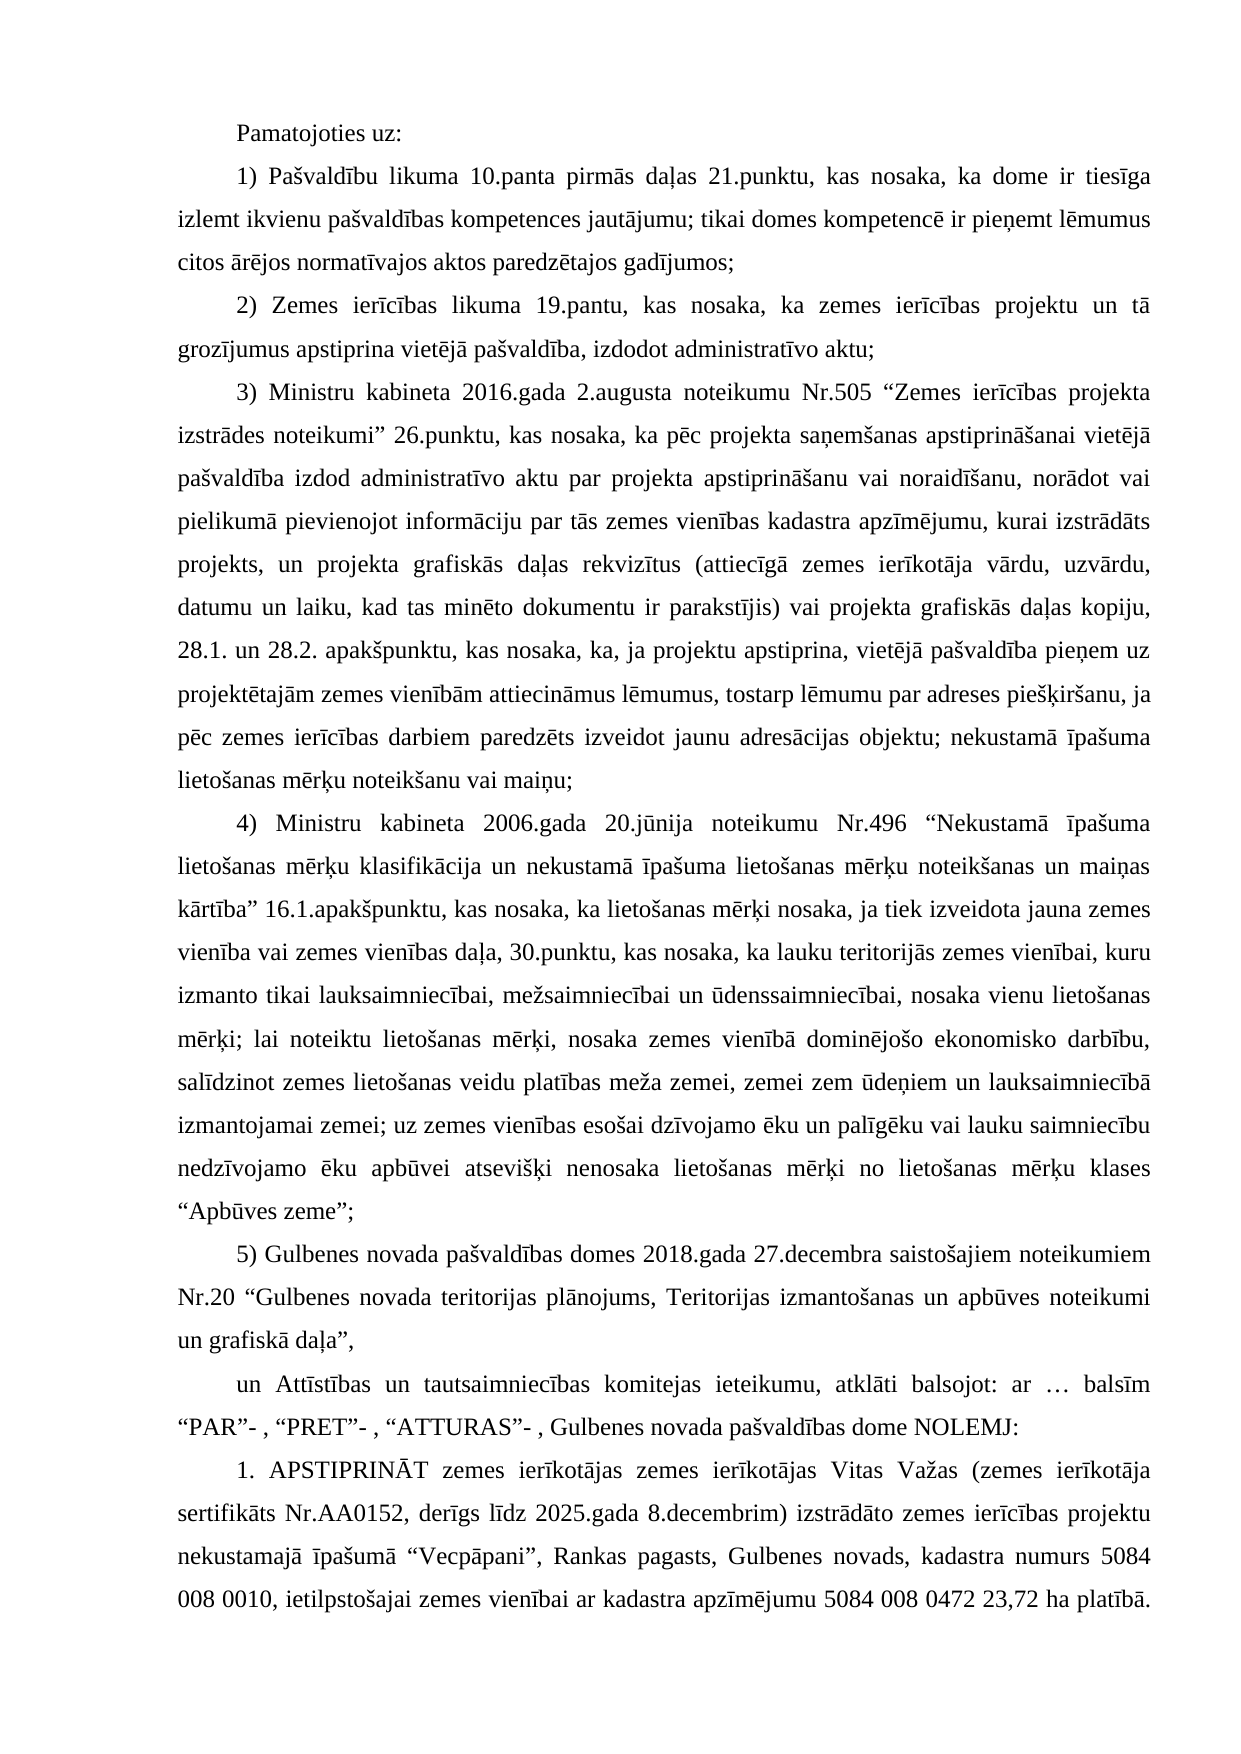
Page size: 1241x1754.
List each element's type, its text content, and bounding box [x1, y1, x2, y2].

text Pamatojoties uz: [177, 118, 1152, 147]
text 2) Zemes ierīcības likuma 19.pantu, kas nosaka, ka zemes ierīcības projektu un tā grozījumus apstiprina vietējā pašvaldība, izdodot administratīvo aktu; [177, 291, 1152, 362]
text 3) Ministru kabineta 2016.gada 2.augusta noteikumu Nr.505 “Zemes ierīcības projekta izstrādes noteikumi” 26.punktu, kas nosaka, ka pēc projekta saņemšanas apstiprināšanai vietējā pašvaldība izdod administratīvo aktu par projekta apstiprināšanu vai noraidīšanu, norādot vai pielikumā pievienojot informāciju par tās zemes vienības kadastra apzīmējumu, kurai izstrādāts projekts, un projekta grafiskās daļas rekvizītus (attiecīgā zemes ierīkotāja vārdu, uzvārdu, datumu un laiku, kad tas minēto dokumentu ir parakstījis) vai projekta grafiskās daļas kopiju, 28.1. un 28.2. apakšpunktu, kas nosaka, ka, ja projektu apstiprina, vietējā pašvaldība pieņem uz projektētajām zemes vienībām attiecināmus lēmumus, tostarp lēmumu par adreses piešķiršanu, ja pēc zemes ierīcības darbiem paredzēts izveidot jaunu adresācijas objektu; nekustamā īpašuma lietošanas mērķu noteikšanu vai maiņu; [177, 377, 1152, 794]
text 1) Pašvaldību likuma 10.panta pirmās daļas 21.punktu, kas nosaka, ka dome ir tiesīga izlemt ikvienu pašvaldības kompetences jautājumu; tikai domes kompetencē ir pieņemt lēmumus citos ārējos normatīvajos aktos paredzētajos gadījumos; [177, 161, 1152, 276]
text 5) Gulbenes novada pašvaldības domes 2018.gada 27.decembra saistošajiem noteikumiem Nr.20 “Gulbenes novada teritorijas plānojums, Teritorijas izmantošanas un apbūves noteikumi un grafiskā daļa”, [177, 1239, 1152, 1354]
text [177, 1455, 1152, 1613]
text un Attīstības un tautsaimniecības komitejas ieteikumu, atklāti balsojot: ar … balsīm “PAR”- , “PRET”- , “ATTURAS”- , Gulbenes novada pašvaldības dome NOLEMJ: [177, 1369, 1152, 1441]
text 4) Ministru kabineta 2006.gada 20.jūnija noteikumu Nr.496 “Nekustamā īpašuma lietošanas mērķu klasifikācija un nekustamā īpašuma lietošanas mērķu noteikšanas un maiņas kārtība” 16.1.apakšpunktu, kas nosaka, ka lietošanas mērķi nosaka, ja tiek izveidota jauna zemes vienība vai zemes vienības daļa, 30.punktu, kas nosaka, ka lauku teritorijās zemes vienībai, kuru izmanto tikai lauksaimniecībai, mežsaimniecībai un ūdenssaimniecībai, nosaka vienu lietošanas mērķi; lai noteiktu lietošanas mērķi, nosaka zemes vienībā dominējošo ekonomisko darbību, salīdzinot zemes lietošanas veidu platības meža zemei, zemei zem ūdeņiem un lauksaimniecībā izmantojamai zemei; uz zemes vienības esošai dzīvojamo ēku un palīgēku vai lauku saimniecību nedzīvojamo ēku apbūvei atsevišķi nenosaka lietošanas mērķi no lietošanas mērķu klases “Apbūves zeme”; [177, 808, 1152, 1225]
